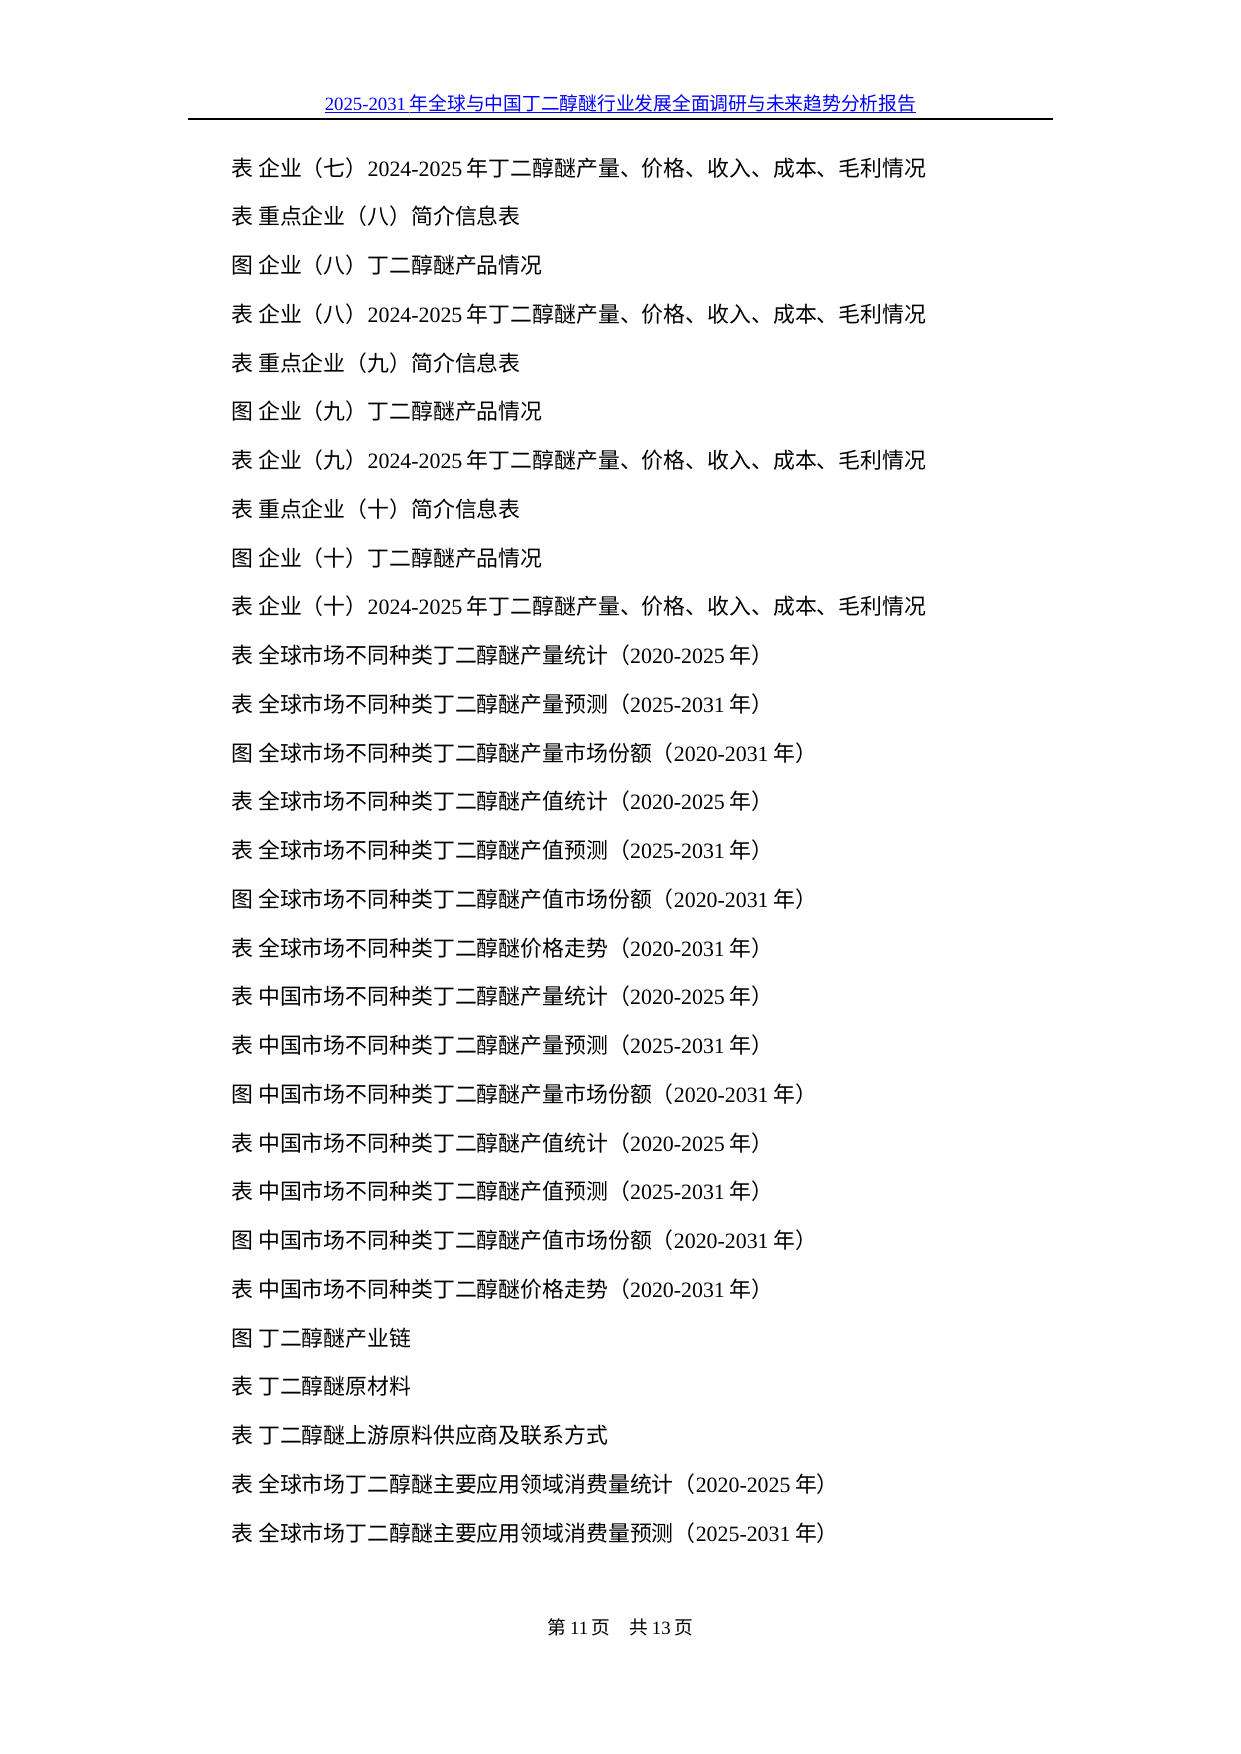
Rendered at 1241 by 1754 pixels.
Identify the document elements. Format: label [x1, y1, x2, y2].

text [187, 150, 1053, 1548]
